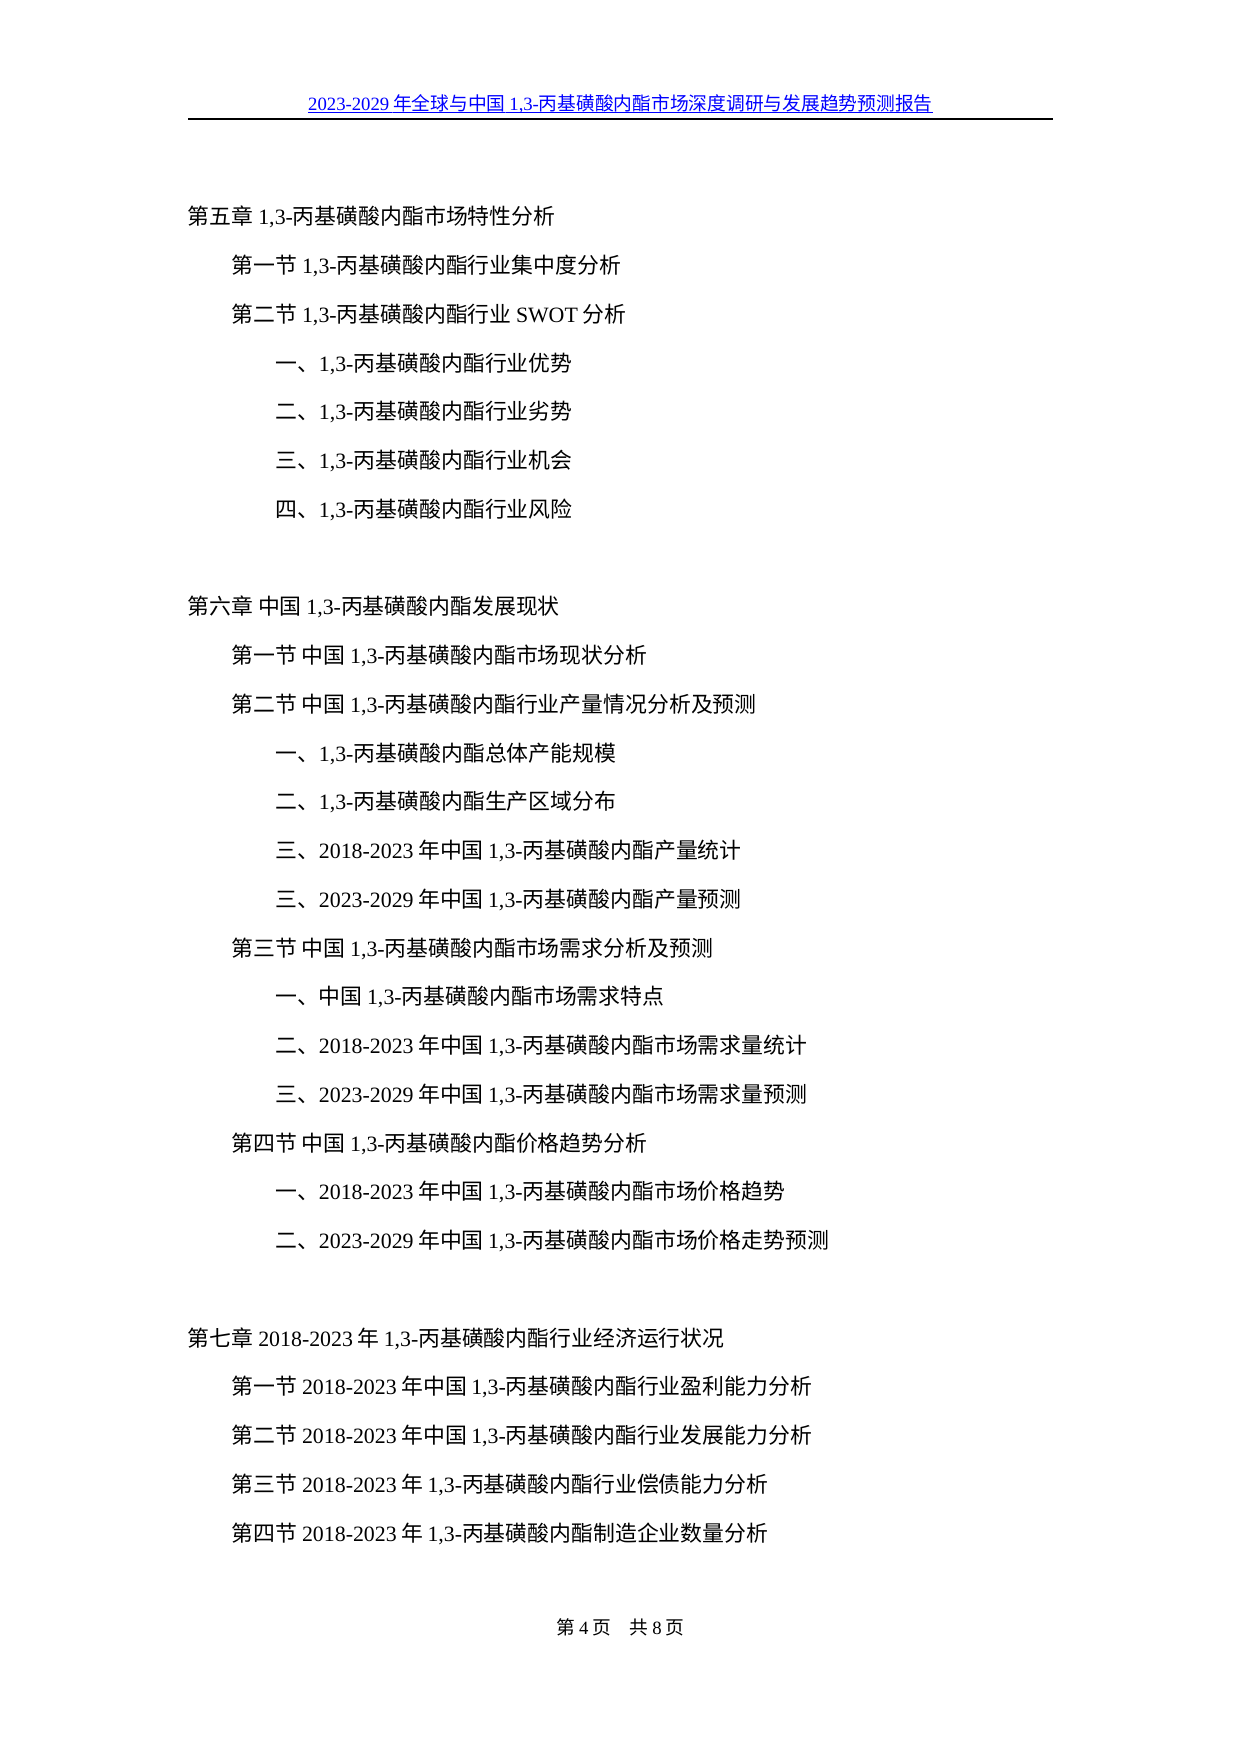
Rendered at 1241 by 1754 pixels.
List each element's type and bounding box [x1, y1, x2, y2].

text [187, 150, 1053, 1548]
